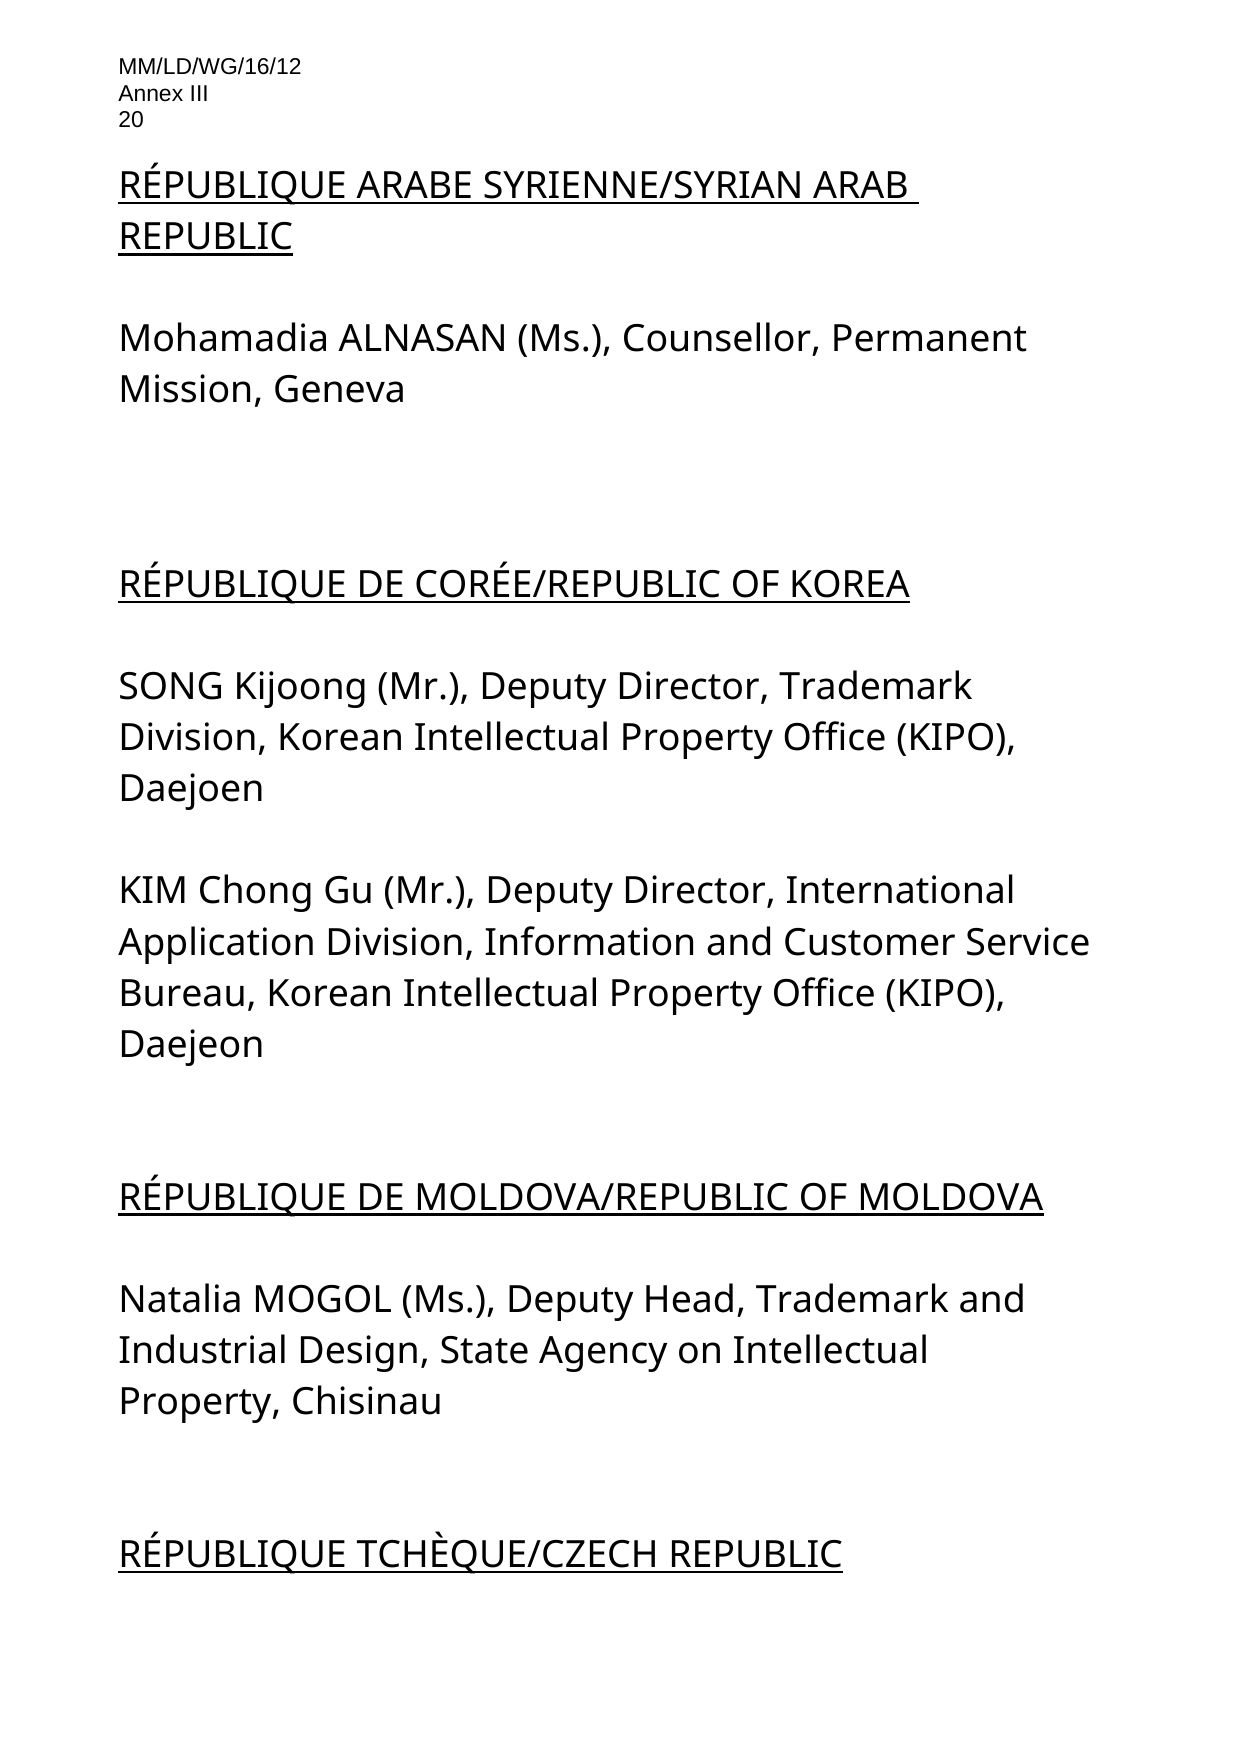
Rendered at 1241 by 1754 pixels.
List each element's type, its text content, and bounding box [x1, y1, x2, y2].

text RÉPUBLIQUE ARABE SYRIENNE/SYRIAN ARAB REPUBLIC [118, 158, 1092, 261]
text Natalia MOGOL (Ms.), Deputy Head, Trademark and Industrial Design, State Agency on Intellectual Property, Chisinau [118, 1272, 1092, 1425]
text KIM Chong Gu (Mr.), Deputy Director, International Application Division, Information and Customer Service Bureau, Korean Intellectual Property Office (KIPO), Daejeon [118, 864, 1092, 1068]
text RÉPUBLIQUE DE MOLDOVA/REPUBLIC OF MOLDOVA [118, 1170, 1092, 1221]
text SONG Kijoong (Mr.), Deputy Director, Trademark Division, Korean Intellectual Property Office (KIPO), Daejoen [118, 659, 1092, 813]
text Mohamadia ALNASAN (Ms.), Counsellor, Permanent Mission, Geneva [118, 312, 1092, 414]
text RÉPUBLIQUE DE CORÉE/REPUBLIC OF KOREA [118, 557, 1092, 608]
text RÉPUBLIQUE TCHÈQUE/CZECH REPUBLIC [118, 1527, 1092, 1578]
